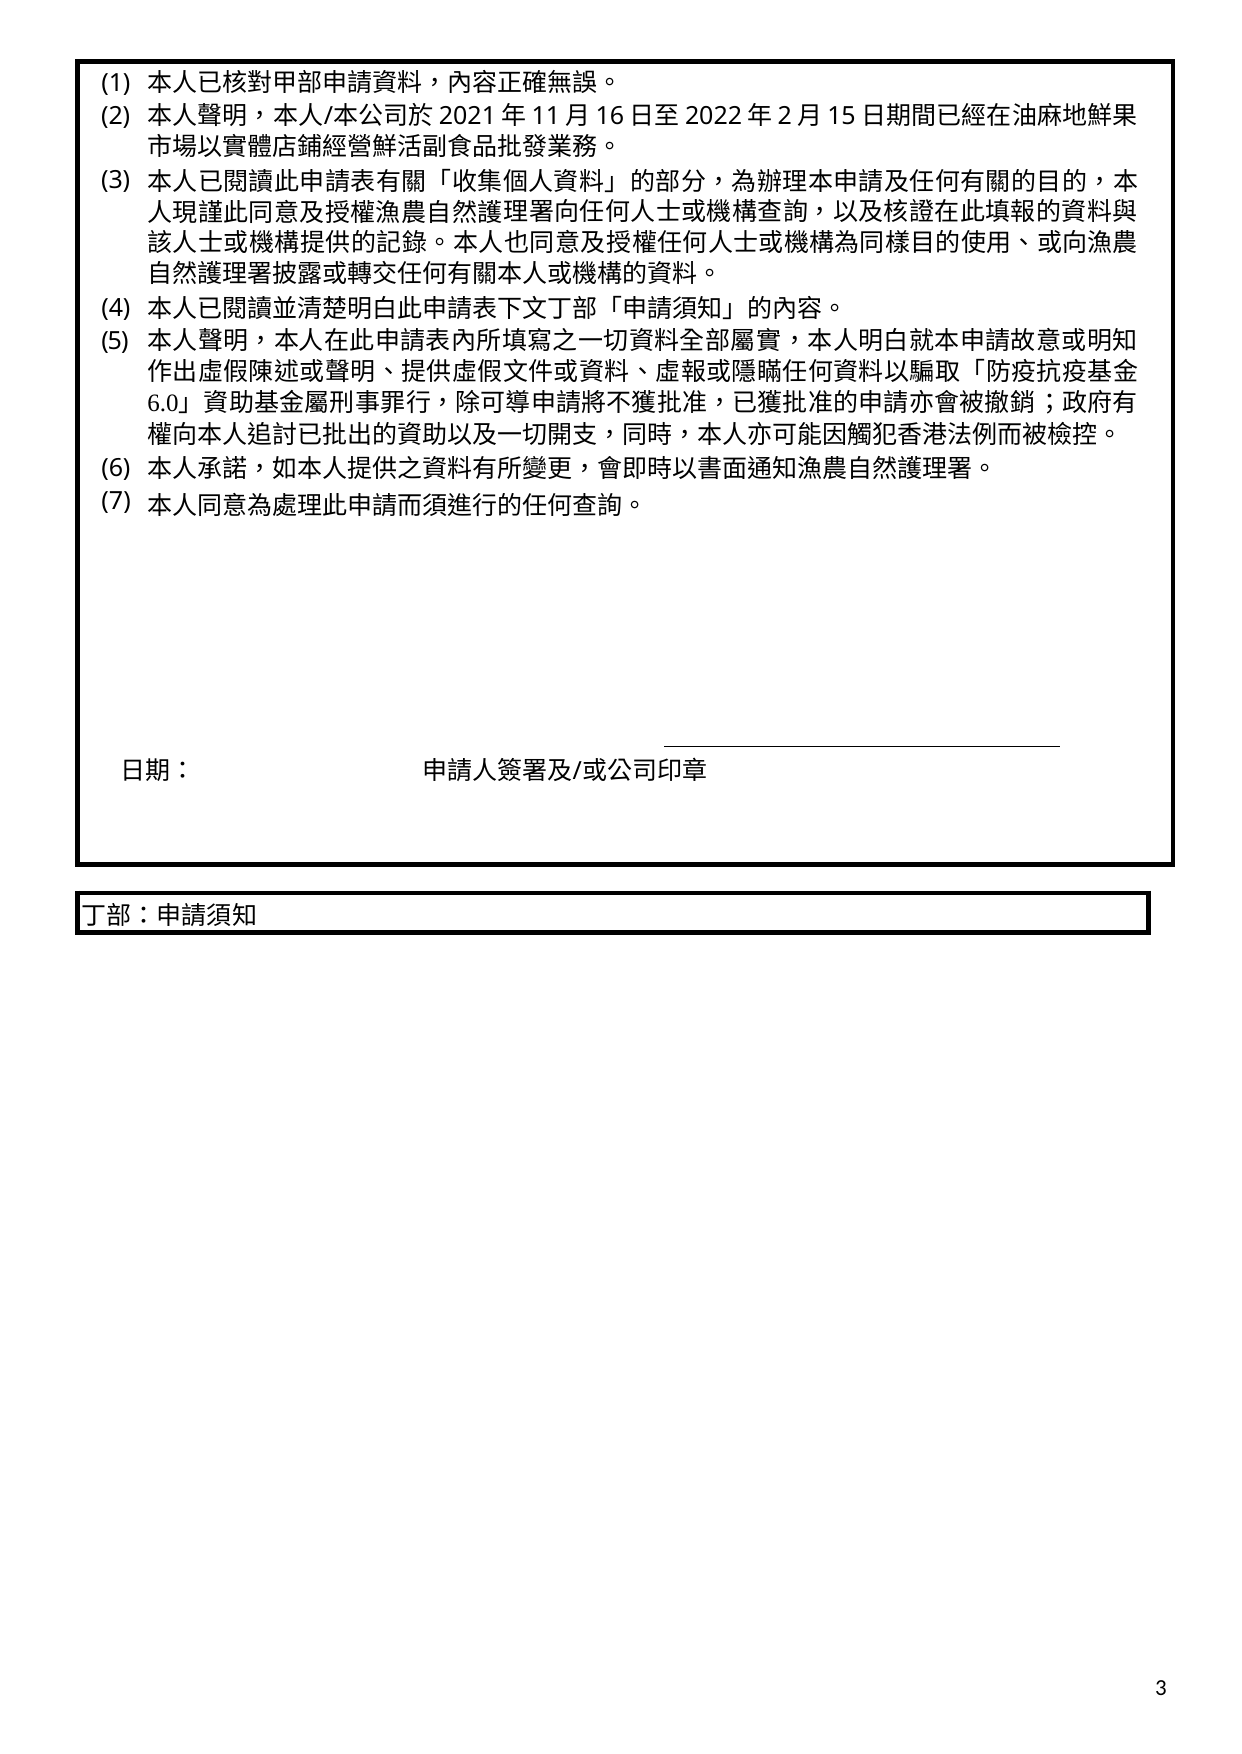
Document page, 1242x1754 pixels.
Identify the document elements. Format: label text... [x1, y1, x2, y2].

table_header 丁部：申請須知 [80, 895, 1146, 930]
table_cell 本人已核對甲部申請資料，內容正確無誤。 本人聲明，本人/本公司於2021年11月16日至2022年2月15日期間已經在油麻地鮮果市場以實體店鋪經營鮮活副食品批發業務。 本人已閱讀此申請表有關「收集個人資料」的部分，為辦理本申請及任何有關的目的，本人現謹此同意及授權漁農自然護理署向任何人士或機構查詢，以及核證在此填報的資料與該人士或機構提供的記錄。本人也同意及授權任何人士或機構為同樣目的使用、或向漁農自然護理署披露或轉交任何有關本人或機構的資料。 本人已閱讀並清楚明白此申請表下文丁部「申請須知」的內容。 本人聲明，本人在此申請表內所填寫之一切資料全部屬實，本人明白就本申請故意或明知作出虛假陳述或聲明、提供虛假文件或資料、虛報或隱瞞任何資料以騙取「防疫抗疫基金6.0」資助基金屬刑事罪行，除可導申請將不獲批准，已獲批准的申請亦會被撤銷；政府有權向本人追討已批出的資助以及一切開支，同時，本人亦可能因觸犯香港法例而被檢控。 本人承諾，如本人提供之資料有所變更，會即時以書面通知漁農自然護理署。 本人同意為處理此申請而須進行的任何查詢。 日期： 申請人簽署及/或公司印章 [80, 64, 1171, 862]
